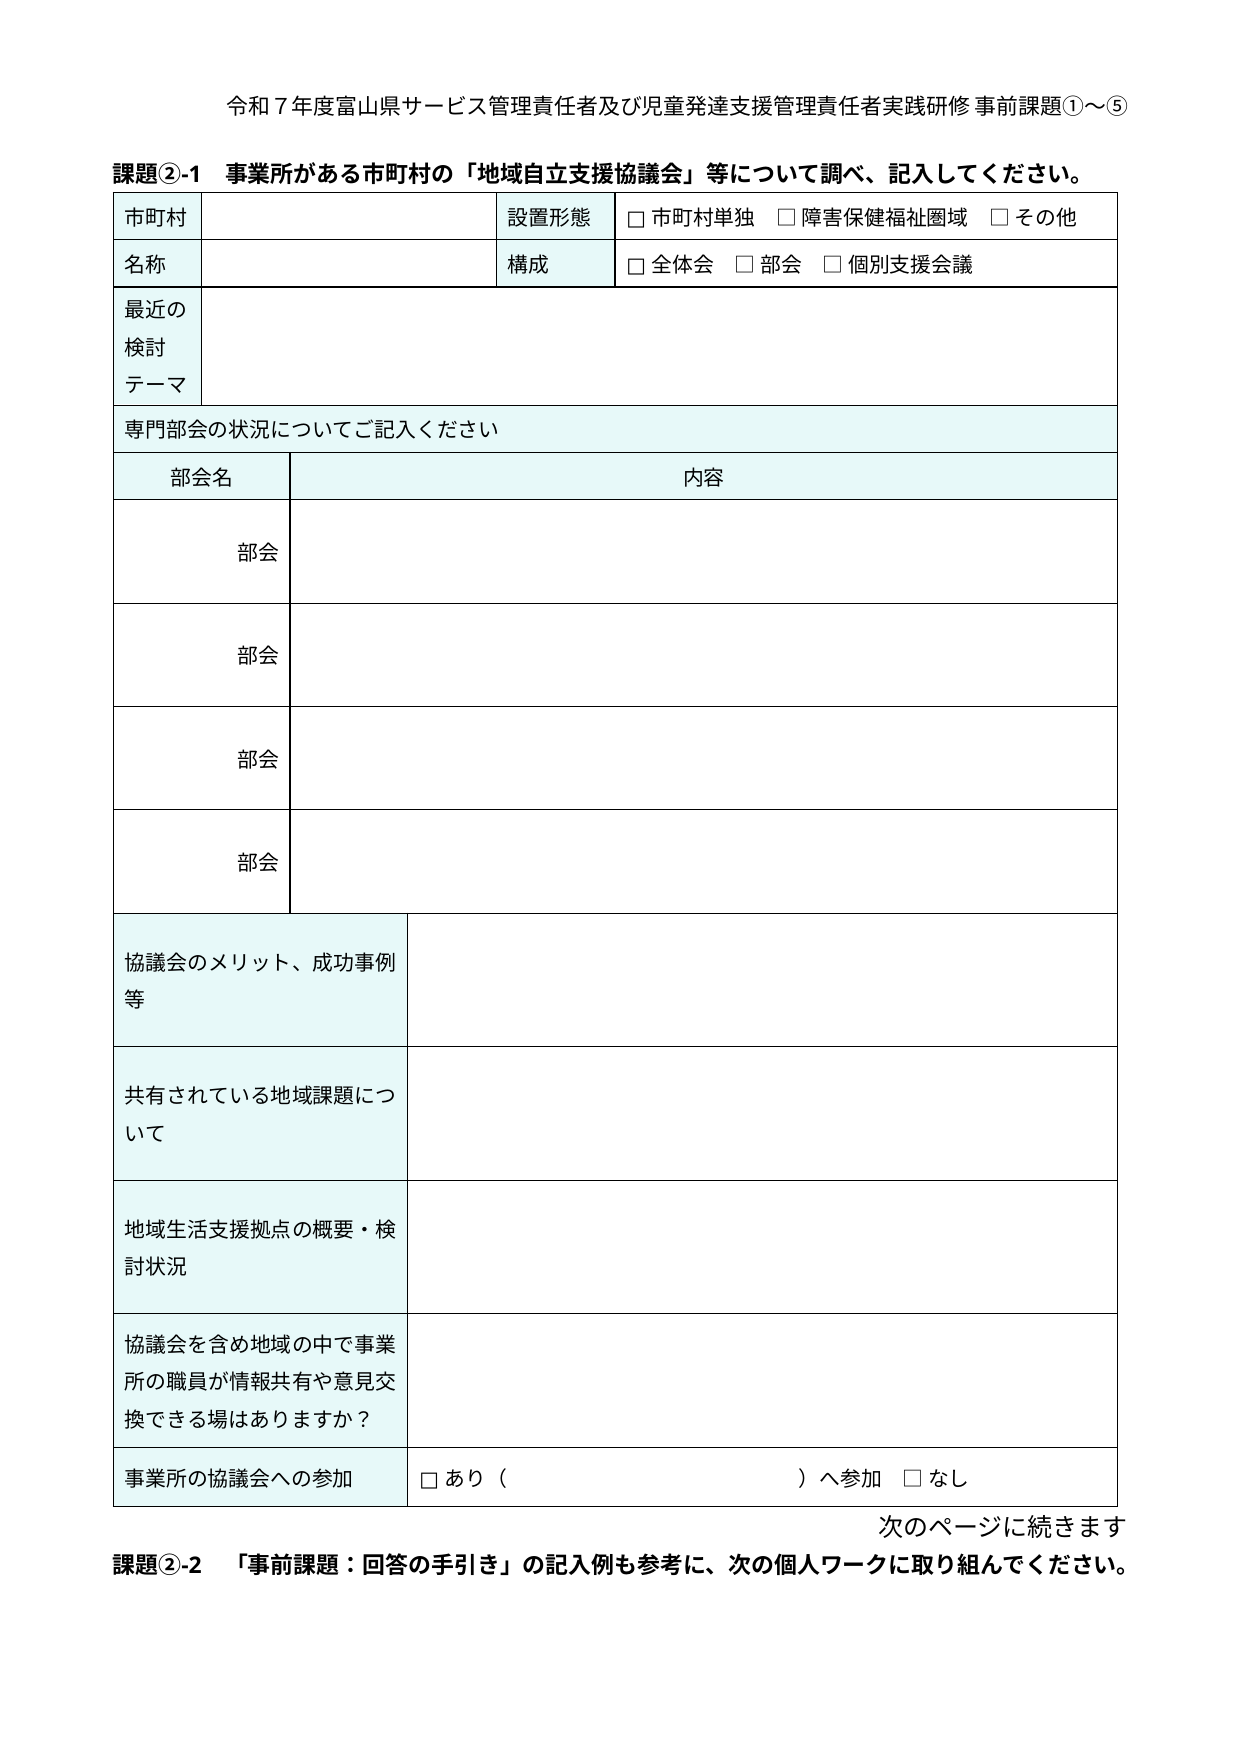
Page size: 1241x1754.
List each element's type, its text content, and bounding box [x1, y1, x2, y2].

table_cell 部会 [114, 810, 289, 912]
table_cell 事業所の協議会への参加 [114, 1448, 407, 1506]
table_cell 構成 [497, 240, 614, 286]
table_cell □ あり（ ）へ参加 □ なし [408, 1448, 1117, 1506]
table_cell 協議会のメリット、成功事例等 [114, 914, 407, 1046]
table_header □ 市町村単独 □ 障害保健福祉圏域 □ その他 [616, 193, 1117, 239]
table_cell [202, 288, 1117, 404]
table_cell [291, 707, 1117, 809]
table_cell 専門部会の状況についてご記入ください [114, 406, 1117, 452]
table_cell 内容 [291, 453, 1117, 499]
text 課題②-1 事業所がある市町村の「地域自立支援協議会」等について調べ、記入してください。 [112, 154, 1128, 192]
table_cell □ 全体会 □ 部会 □ 個別支援会議 [616, 240, 1117, 286]
table_cell [408, 1314, 1117, 1447]
table_cell 協議会を含め地域の中で事業所の職員が情報共有や意見交換できる場はありますか？ [114, 1314, 407, 1447]
table_cell 部会 [114, 500, 289, 602]
table_cell 部会 [114, 707, 289, 809]
table_cell 共有されている地域課題について [114, 1047, 407, 1180]
table_cell 地域生活支援拠点の概要・検討状況 [114, 1181, 407, 1313]
text 次のページに続きます [112, 1507, 1128, 1544]
table_cell [202, 240, 496, 286]
table_cell [408, 1047, 1117, 1180]
text 課題②-2 「事前課題：回答の手引き」の記入例も参考に、次の個人ワークに取り組んでください。 [112, 1544, 1128, 1582]
table_cell [291, 810, 1117, 912]
table_cell [291, 500, 1117, 602]
table_cell 部会 [114, 604, 289, 706]
table_header 市町村 [114, 193, 201, 239]
table_cell 名称 [114, 240, 201, 286]
table_cell 部会名 [114, 453, 289, 499]
table_cell [291, 604, 1117, 706]
table_header [202, 193, 496, 239]
table_cell [408, 914, 1117, 1046]
table_cell [408, 1181, 1117, 1313]
table_cell 最近の 検討 テーマ [114, 288, 201, 404]
table_header 設置形態 [497, 193, 614, 239]
